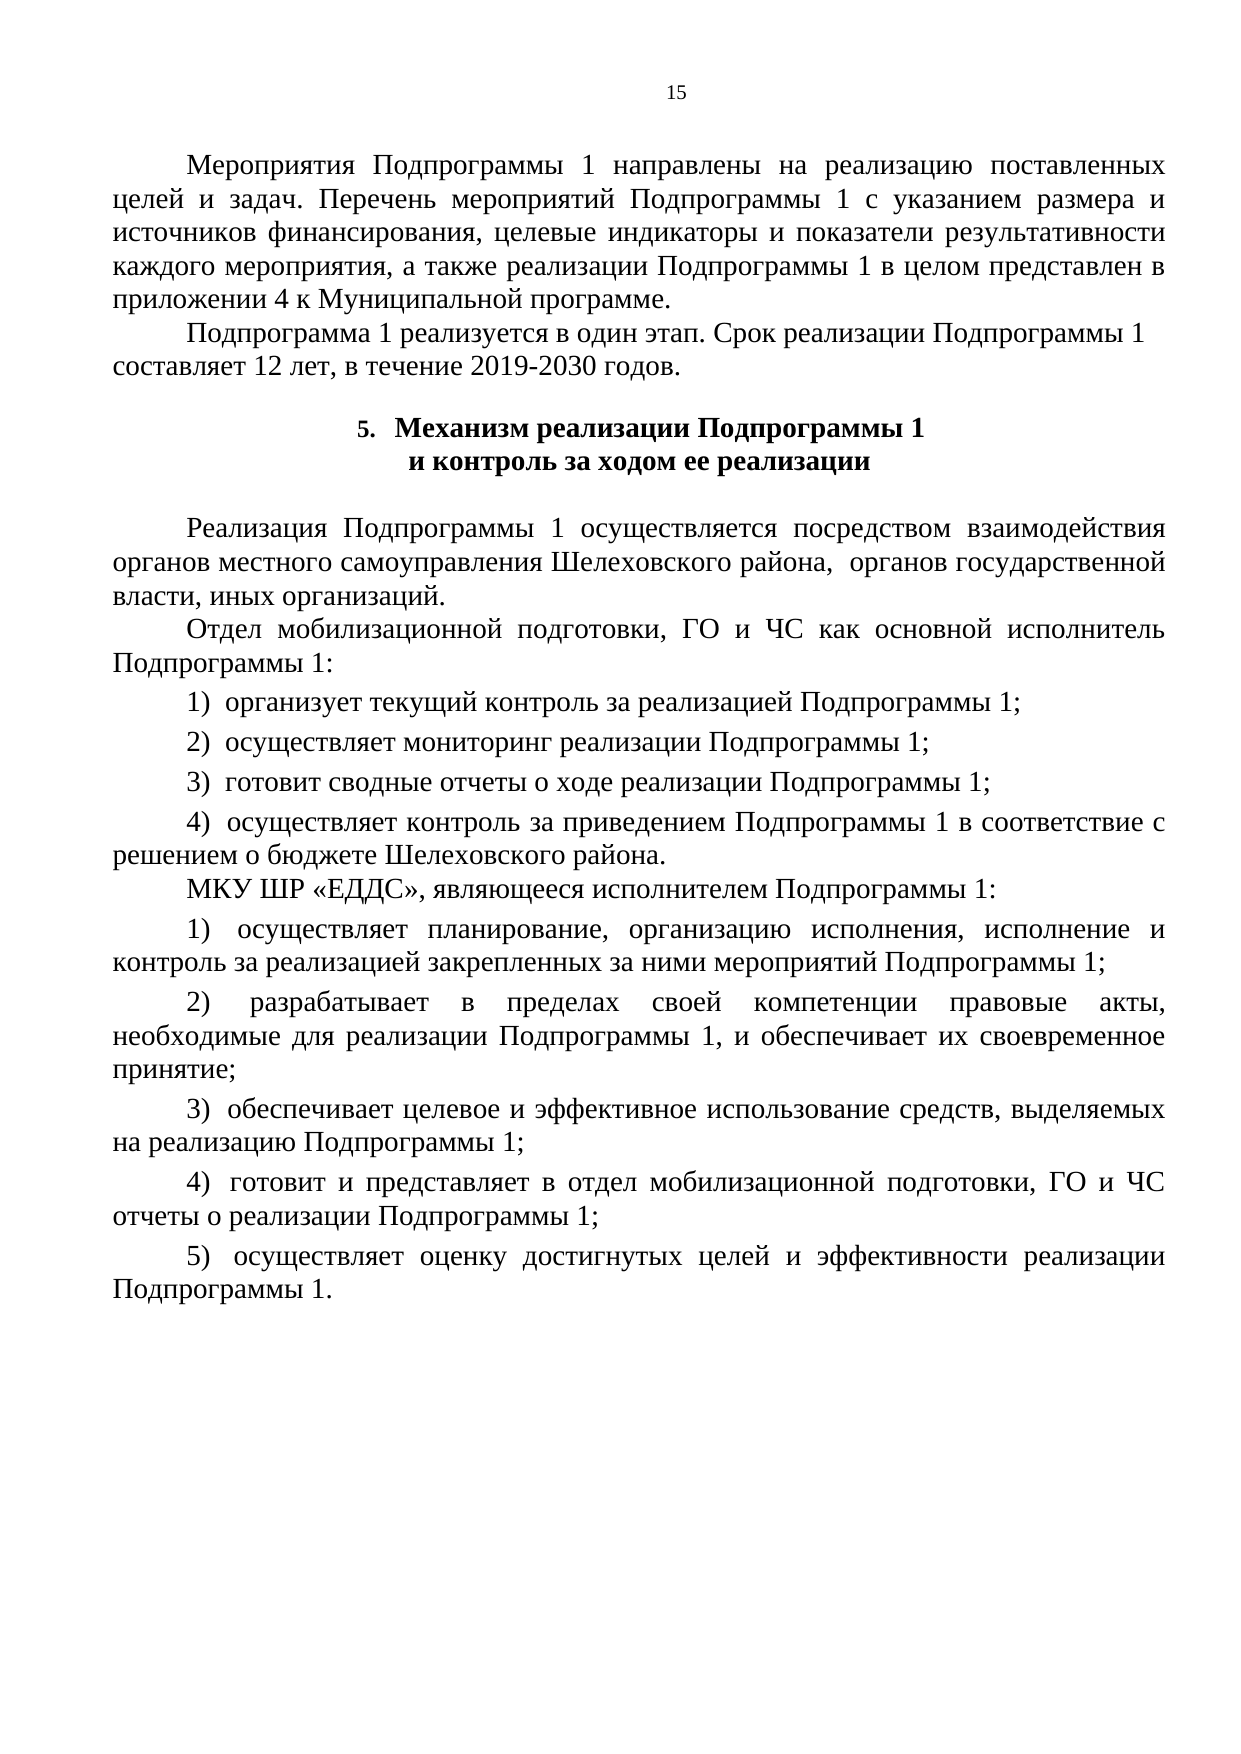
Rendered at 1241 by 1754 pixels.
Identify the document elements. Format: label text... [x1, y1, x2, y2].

text и контроль за ходом ее реализации [112, 443, 1166, 477]
text Реализация Подпрограммы 1 осуществляется посредством взаимодействия органов местного самоуправления Шелеховского района, органов государственной власти, иных организаций. [112, 511, 1166, 611]
text 5) осуществляет оценку достигнутых целей и эффективности реализации Подпрограммы 1. [112, 1238, 1166, 1305]
text 4) осуществляет контроль за приведением Подпрограммы 1 в соответствие с решением о бюджете Шелеховского района. [112, 804, 1166, 871]
text 3) обеспечивает целевое и эффективное использование средств, выделяемых на реализацию Подпрограммы 1; [112, 1091, 1166, 1158]
text 2) осуществляет мониторинг реализации Подпрограммы 1; [112, 724, 1166, 758]
text 1) осуществляет планирование, организацию исполнения, исполнение и контроль за реализацией закрепленных за ними мероприятий Подпрограммы 1; [112, 911, 1166, 978]
text 1) организует текущий контроль за реализацией Подпрограммы 1; [112, 684, 1166, 718]
text 2) разрабатывает в пределах своей компетенции правовые акты, необходимые для реализации Подпрограммы 1, и обеспечивает их своевременное принятие; [112, 984, 1166, 1085]
list Механизм реализации Подпрограммы 1 [116, 410, 1166, 443]
text Отдел мобилизационной подготовки, ГО и ЧС как основной исполнитель Подпрограммы 1: [112, 611, 1166, 678]
text МКУ ШР «ЕДДС», являющееся исполнителем Подпрограммы 1: [112, 871, 1166, 904]
text 3) готовит сводные отчеты о ходе реализации Подпрограммы 1; [112, 764, 1166, 798]
text 4) готовит и представляет в отдел мобилизационной подготовки, ГО и ЧС отчеты о реализации Подпрограммы 1; [112, 1164, 1166, 1231]
text Подпрограмма 1 реализуется в один этап. Срок реализации Подпрограммы 1 составляет 12 лет, в течение 2019-2030 годов. [112, 315, 1166, 382]
text Мероприятия Подпрограммы 1 направлены на реализацию поставленных целей и задач. Перечень мероприятий Подпрограммы 1 с указанием размера и источников финансирования, целевые индикаторы и показатели результативности каждого мероприятия, а также реализации Подпрограммы 1 в целом представлен в приложении 4 к Муниципальной программе. [112, 147, 1166, 315]
